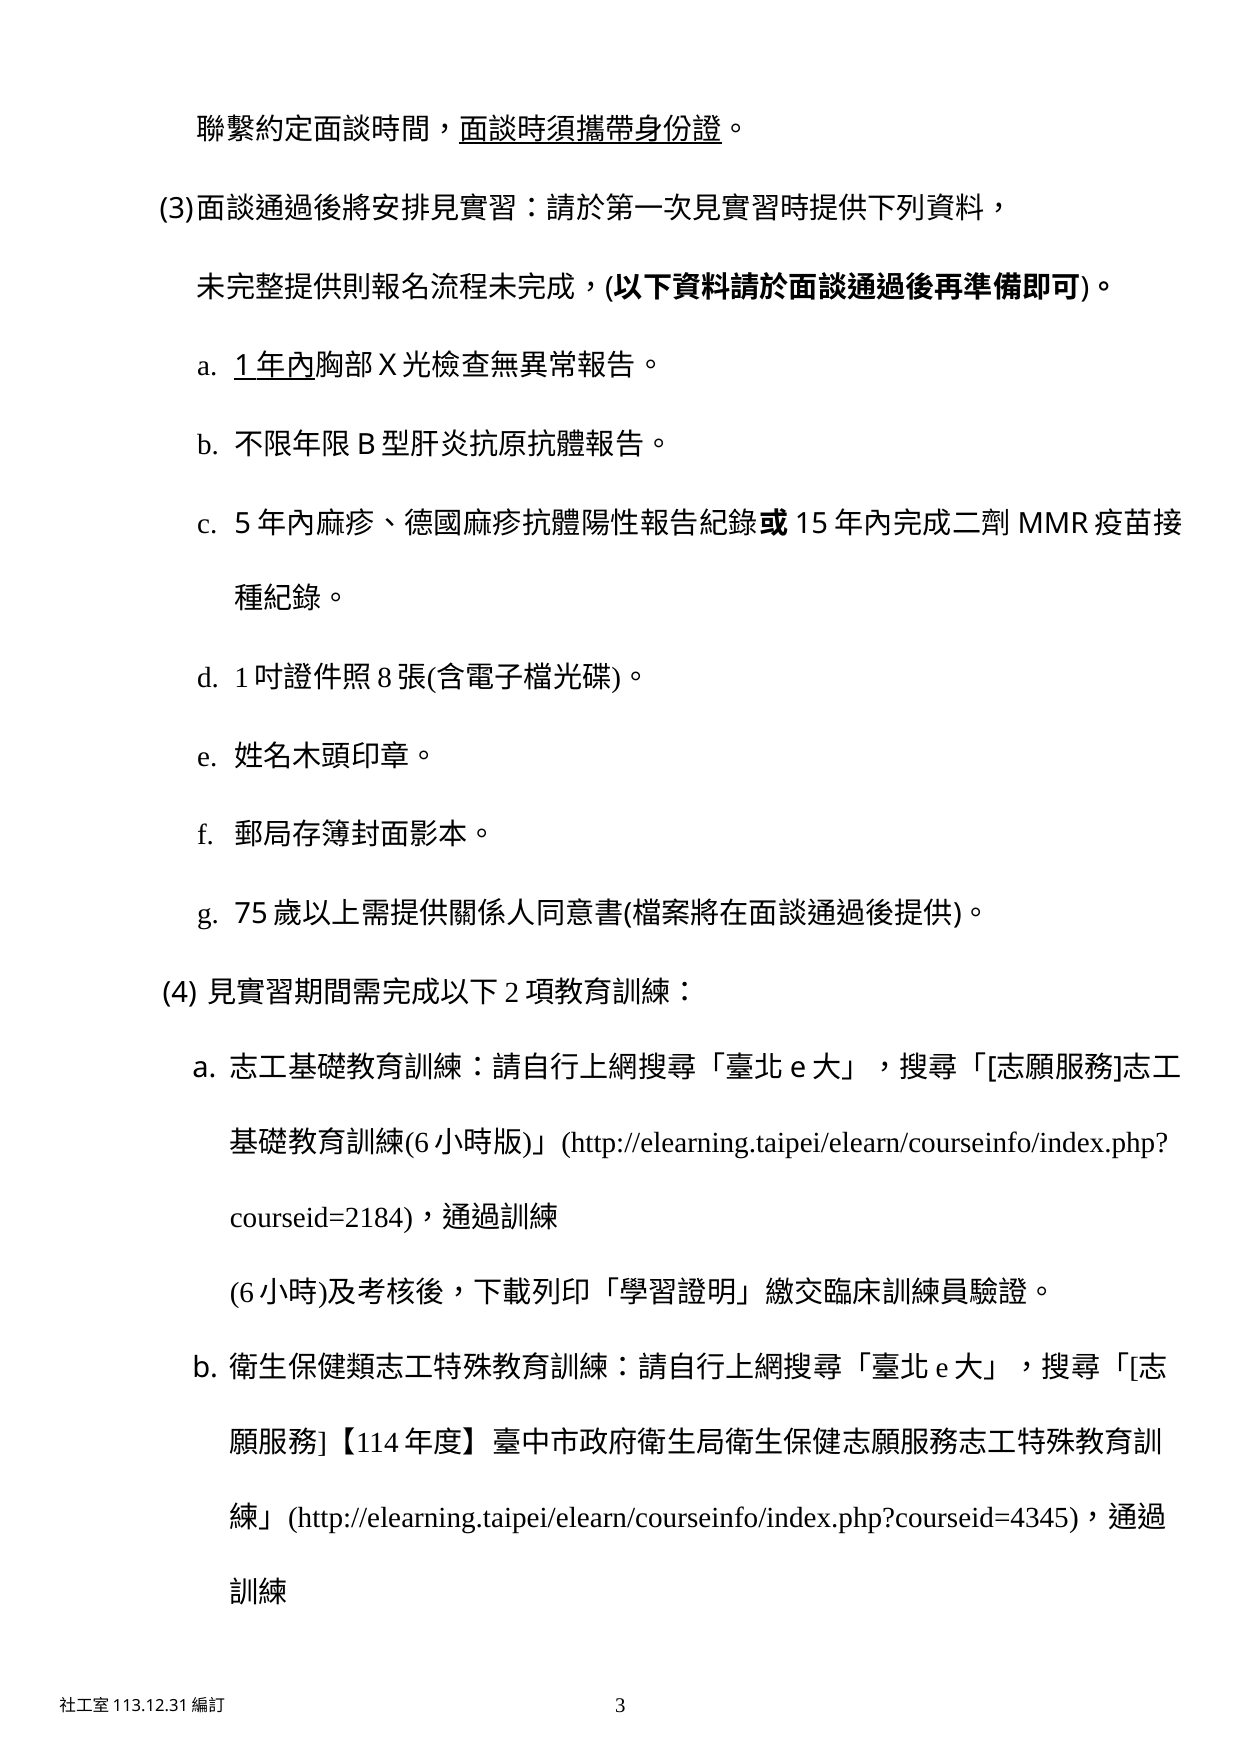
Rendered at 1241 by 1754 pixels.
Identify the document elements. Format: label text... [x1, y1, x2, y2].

list 75歲以上需提供關係人同意書(檔案將在面談通過後提供)。 [197, 873, 1183, 948]
list (6小時)及考核後，下載列印「學習證明」繳交臨床訓練員驗證。 [229, 1252, 1181, 1327]
list 郵局存簿封面影本。 [197, 794, 1183, 869]
list 志工基礎教育訓練：請自行上網搜尋「臺北e大」，搜尋「[志願服務]志工基礎教育訓練(6小時版)」(http://elearning.taipei/elearn/courseinfo/index.php?courseid=2184)，通過訓練 [192, 1027, 1181, 1252]
list 姓名木頭印章。 [197, 716, 1183, 791]
list 不限年限B型肝炎抗原抗體報告。 [197, 404, 1183, 479]
list 1年內胸部Ｘ光檢查無異常報告。 [197, 326, 1183, 401]
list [159, 89, 1183, 164]
list 見實習期間需完成以下2項教育訓練： [162, 952, 1183, 1027]
list 未完整提供則報名流程未完成，(以下資料請於面談通過後再準備即可)。 [197, 247, 1183, 322]
list 衛生保健類志工特殊教育訓練：請自行上網搜尋「臺北e大」，搜尋「[志願服務]【114年度】臺中市政府衛生局衛生保健志願服務志工特殊教育訓練」(http://elearning.taipei/elearn/courseinfo/index.php?courseid=4345)，通過訓練 [192, 1327, 1181, 1627]
list 面談通過後將安排見實習：請於第一次見實習時提供下列資料， [159, 168, 1183, 243]
list 1吋證件照8張(含電子檔光碟)。 [197, 637, 1183, 712]
list 5年內麻疹、德國麻疹抗體陽性報告紀錄或15年內完成二劑MMR疫苗接種紀錄。 [197, 483, 1183, 633]
